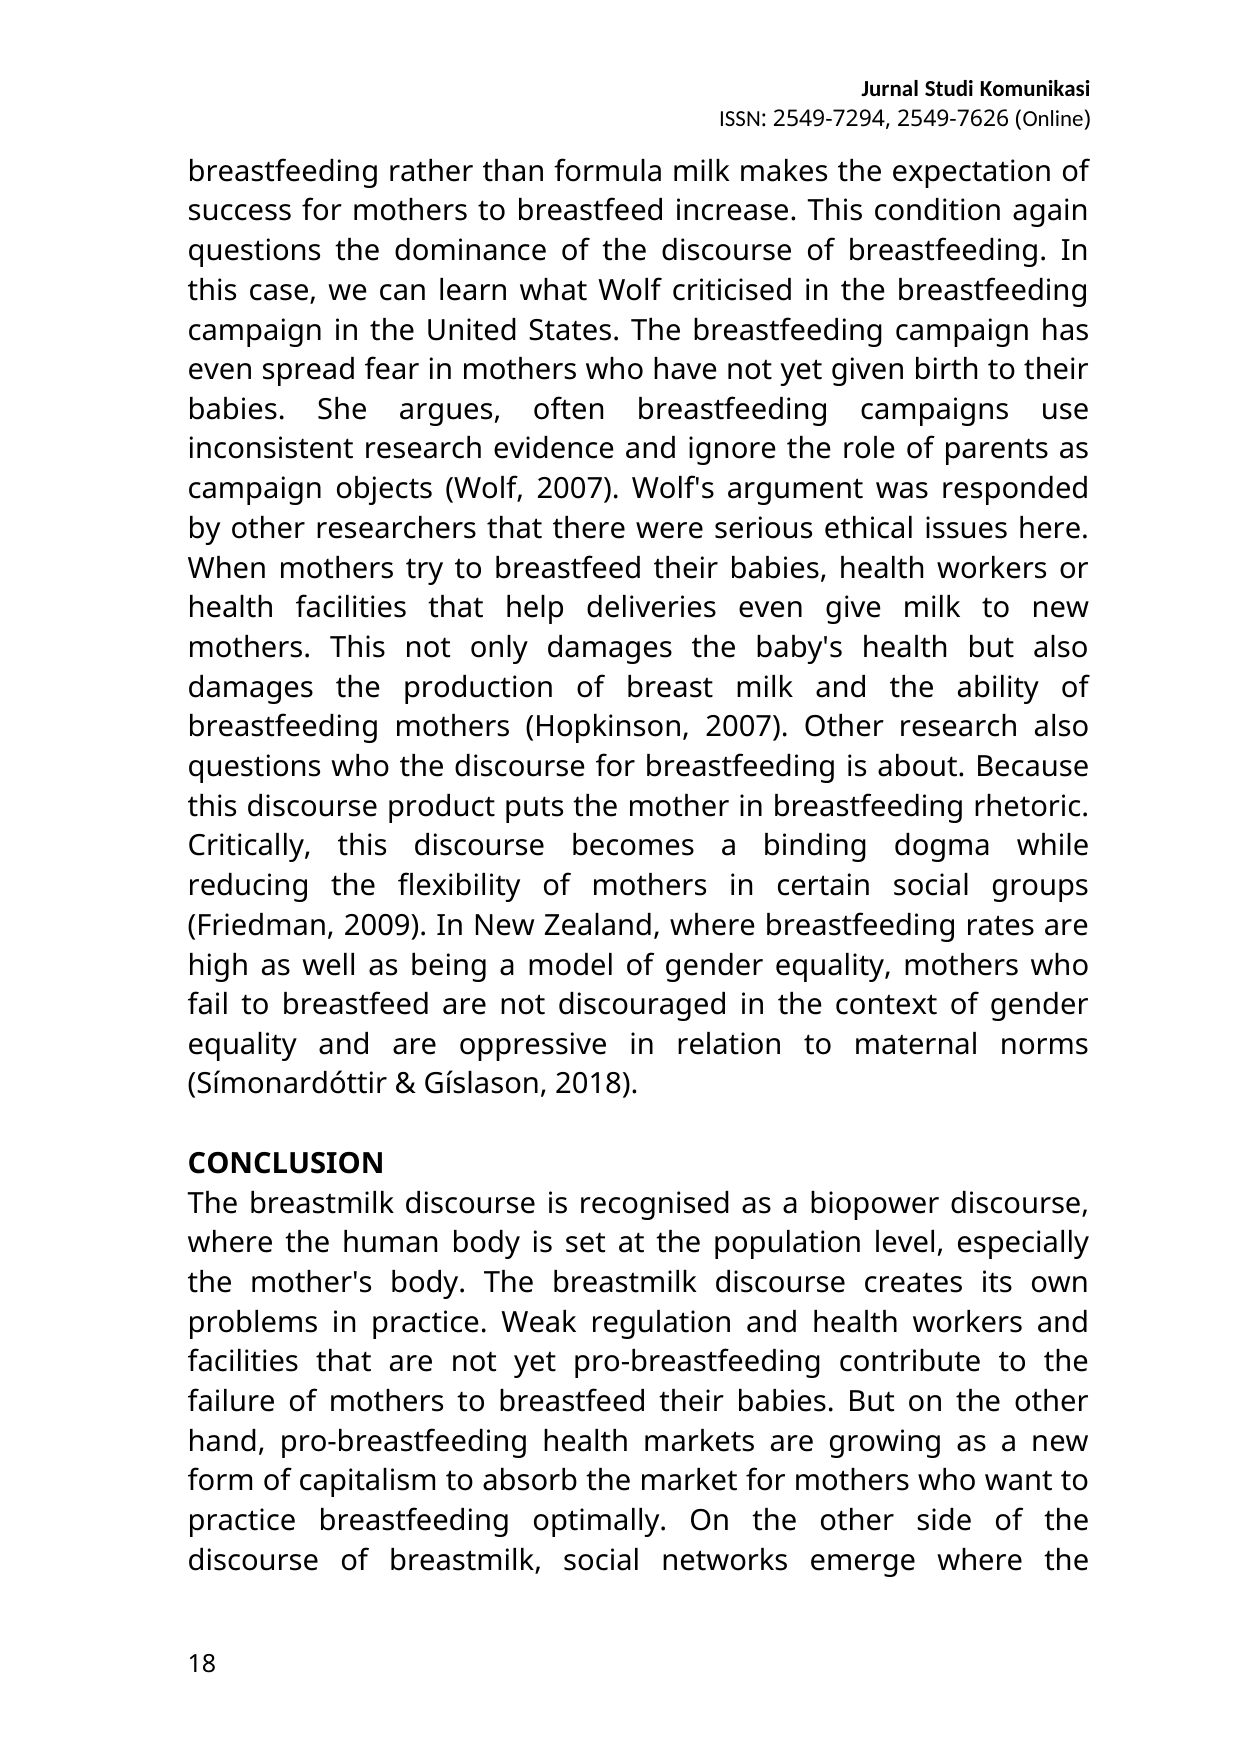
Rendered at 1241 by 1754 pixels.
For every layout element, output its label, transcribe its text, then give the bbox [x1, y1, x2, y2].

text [187, 1182, 1090, 1579]
text CONCLUSION [187, 1142, 1090, 1182]
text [187, 150, 1090, 1102]
